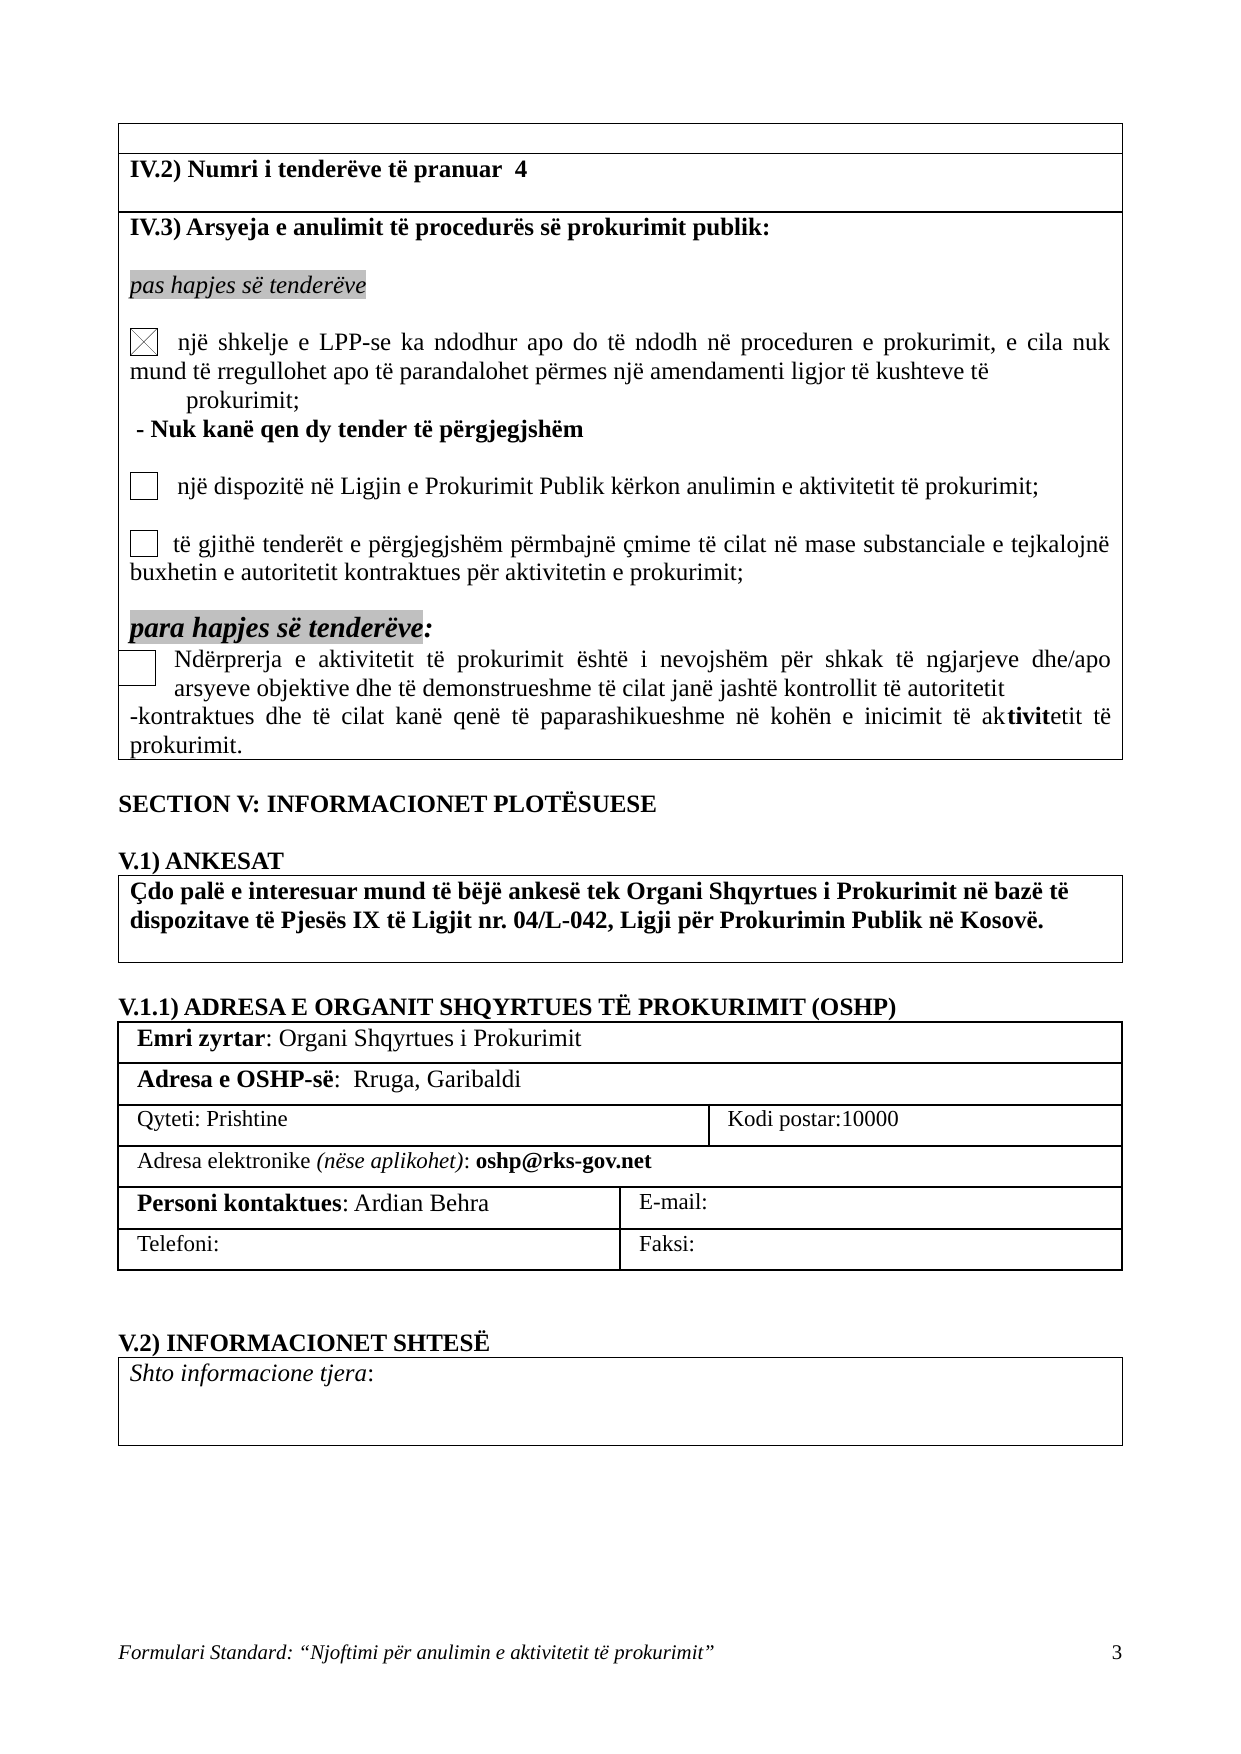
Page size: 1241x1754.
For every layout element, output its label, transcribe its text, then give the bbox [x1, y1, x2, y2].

table_cell Adresa elektronike (nëse aplikohet): oshp@rks-gov.net [119, 1147, 1121, 1186]
table_cell Personi kontaktues: Ardian Behra [119, 1188, 619, 1227]
table_cell Adresa e OSHP-së: Rruga, Garibaldi [119, 1064, 1121, 1103]
table_cell E-mail: [621, 1188, 1121, 1227]
table_cell IV.3) Arsyeja e anulimit të procedurës së prokurimit publik: pas hapjes së tenderëve një shkelje e LPP-se ka ndodhur apo do të ndodh në proceduren e prokurimit, e cila nuk mund të rregullohet apo të parandalohet përmes një amendamenti ligjor të kushteve të prokurimit; - Nuk kanë qen dy tender të përgjegjshëm një dispozitë në Ligjin e Prokurimit Publik kërkon anulimin e aktivitetit të prokurimit; të gjithë tenderët e përgjegjshëm përmbajnë çmime të cilat në mase substanciale e tejkalojnë buxhetin e autoritetit kontraktues për aktivitetin e prokurimit; para hapjes së tenderëve: Ndërprerja e aktivitetit të prokurimit është i nevojshëm për shkak të ngjarjeve dhe/apo arsyeve objektive dhe të demonstrueshme të cilat janë jashtë kontrollit të autoritetit -kontraktues dhe të cilat kanë qenë të paparashikueshme në kohën e inicimit të aktivitetit të prokurimit. [119, 213, 1122, 759]
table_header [119, 124, 1122, 153]
text V.1.1) ADRESA E ORGANIT SHQYRTUES TË PROKURIMIT (OSHP) [118, 992, 1122, 1021]
table_cell Faksi: [621, 1230, 1121, 1269]
table_cell Kodi postar:10000 [710, 1106, 1121, 1145]
text SECTION V: INFORMACIONET PLOTËSUESE [118, 789, 1122, 817]
text V.1) ANKESAT [118, 846, 1122, 875]
table_header Çdo palë e interesuar mund të bëjë ankesë tek Organi Shqyrtues i Prokurimit në bazë të dispozitave të Pjesës IX të Ligjit nr. 04/L-042, Ligji për Prokurimin Publik në Kosovë. [119, 876, 1122, 962]
table_header Emri zyrtar: Organi Shqyrtues i Prokurimit [119, 1023, 1121, 1062]
table_cell Qyteti: Prishtine [119, 1106, 708, 1145]
table_cell Telefoni: [119, 1230, 619, 1269]
table_cell IV.2) Numri i tenderëve të pranuar 4 [119, 154, 1122, 211]
table_header Shto informacione tjera: [119, 1358, 1122, 1444]
text V.2) INFORMACIONET SHTESË [118, 1328, 1122, 1357]
